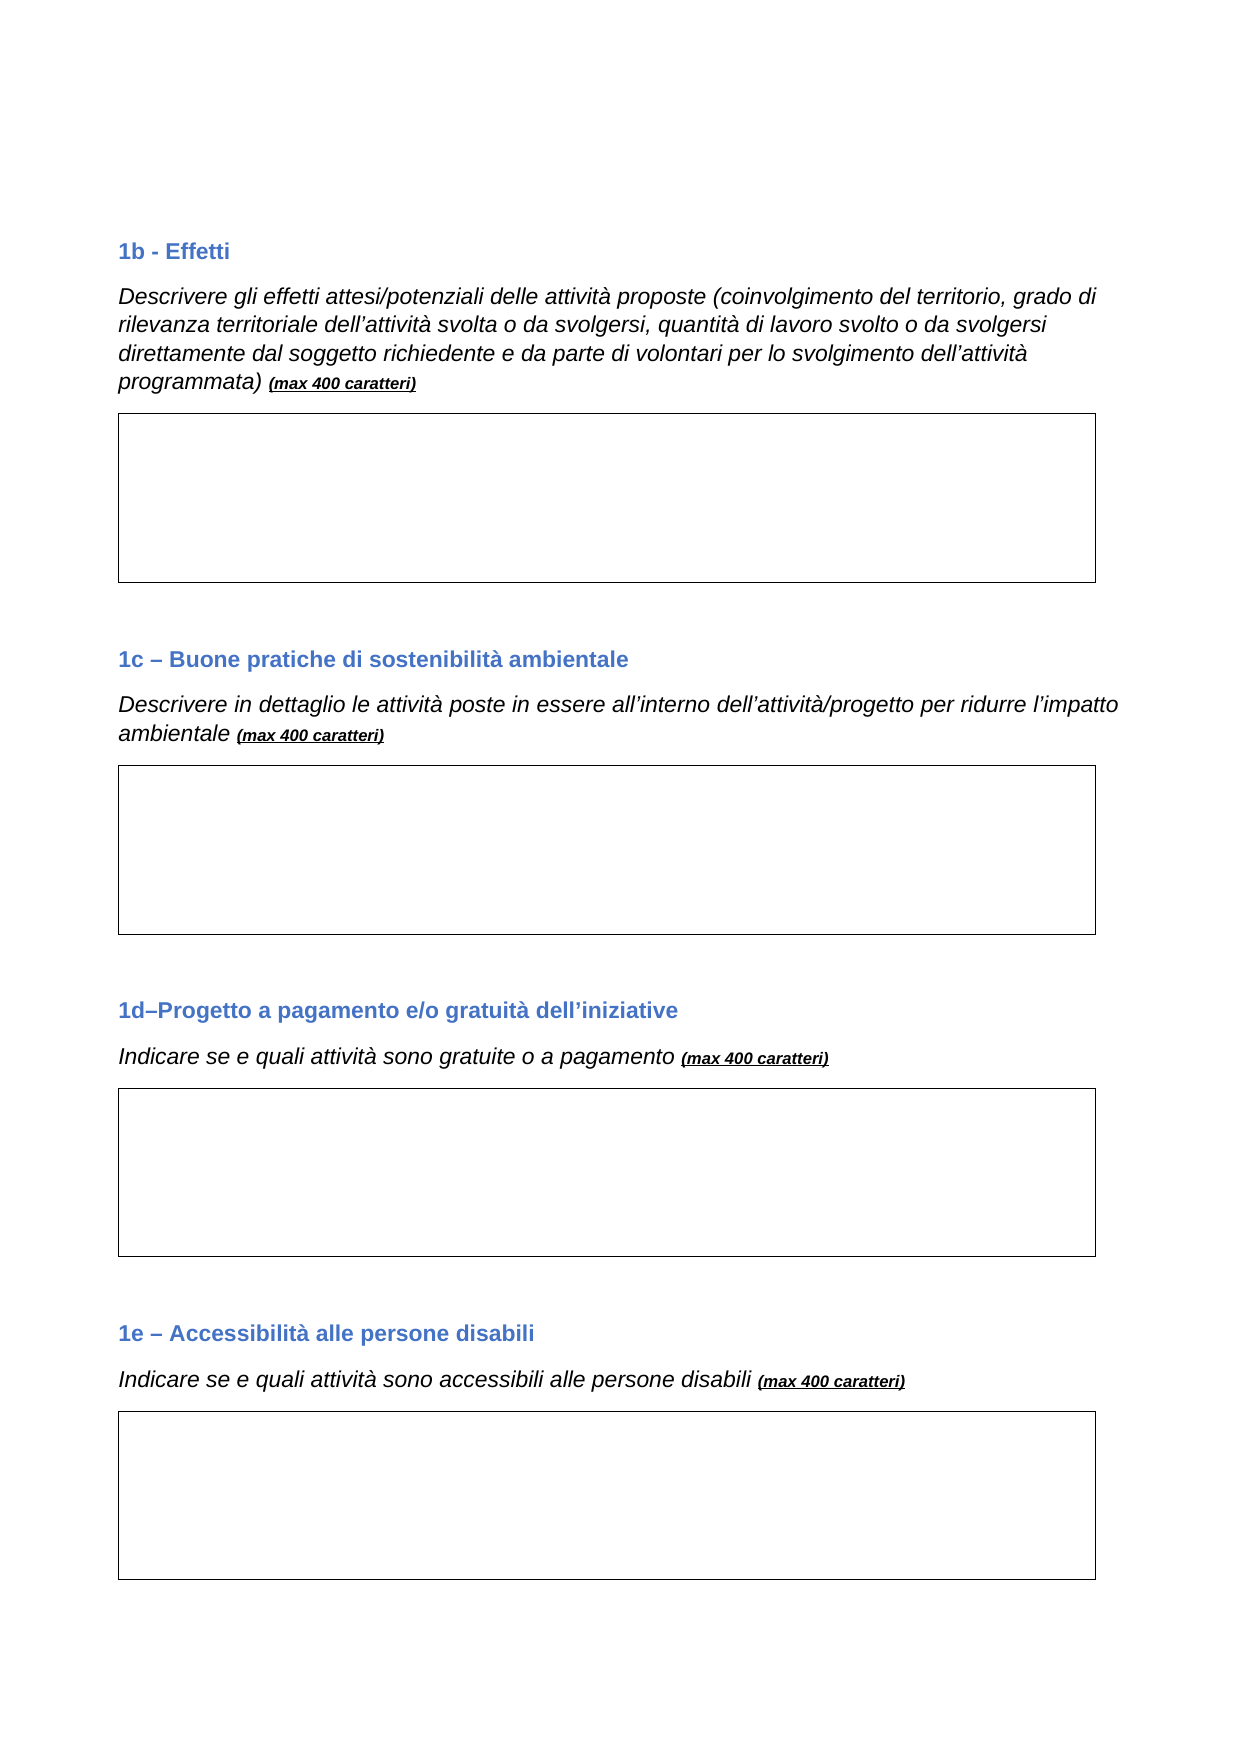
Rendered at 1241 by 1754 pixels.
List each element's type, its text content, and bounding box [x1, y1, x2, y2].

text 1e – Accessibilità alle persone disabili [118, 1320, 1122, 1347]
text 1b - Effetti [118, 238, 1122, 264]
text 1c – Buone pratiche di sostenibilità ambientale [118, 646, 1122, 672]
text Indicare se e quali attività sono accessibili alle persone disabili (max 400 caratteri) [118, 1366, 1122, 1392]
text Descrivere gli effetti attesi/potenziali delle attività proposte (coinvolgimento del territorio, grado di rilevanza territoriale dell’attività svolta o da svolgersi, quantità di lavoro svolto o da svolgersi direttamente dal soggetto richiedente e da parte di volontari per lo svolgimento dell’attività programmata) (max 400 caratteri) [118, 283, 1122, 394]
text 1d–Progetto a pagamento e/o gratuità dell’iniziative [118, 997, 1122, 1024]
text Descrivere in dettaglio le attività poste in essere all’interno dell’attività/progetto per ridurre l’impatto ambientale (max 400 caratteri) [118, 691, 1122, 746]
text Indicare se e quali attività sono gratuite o a pagamento (max 400 caratteri) [118, 1043, 1122, 1069]
